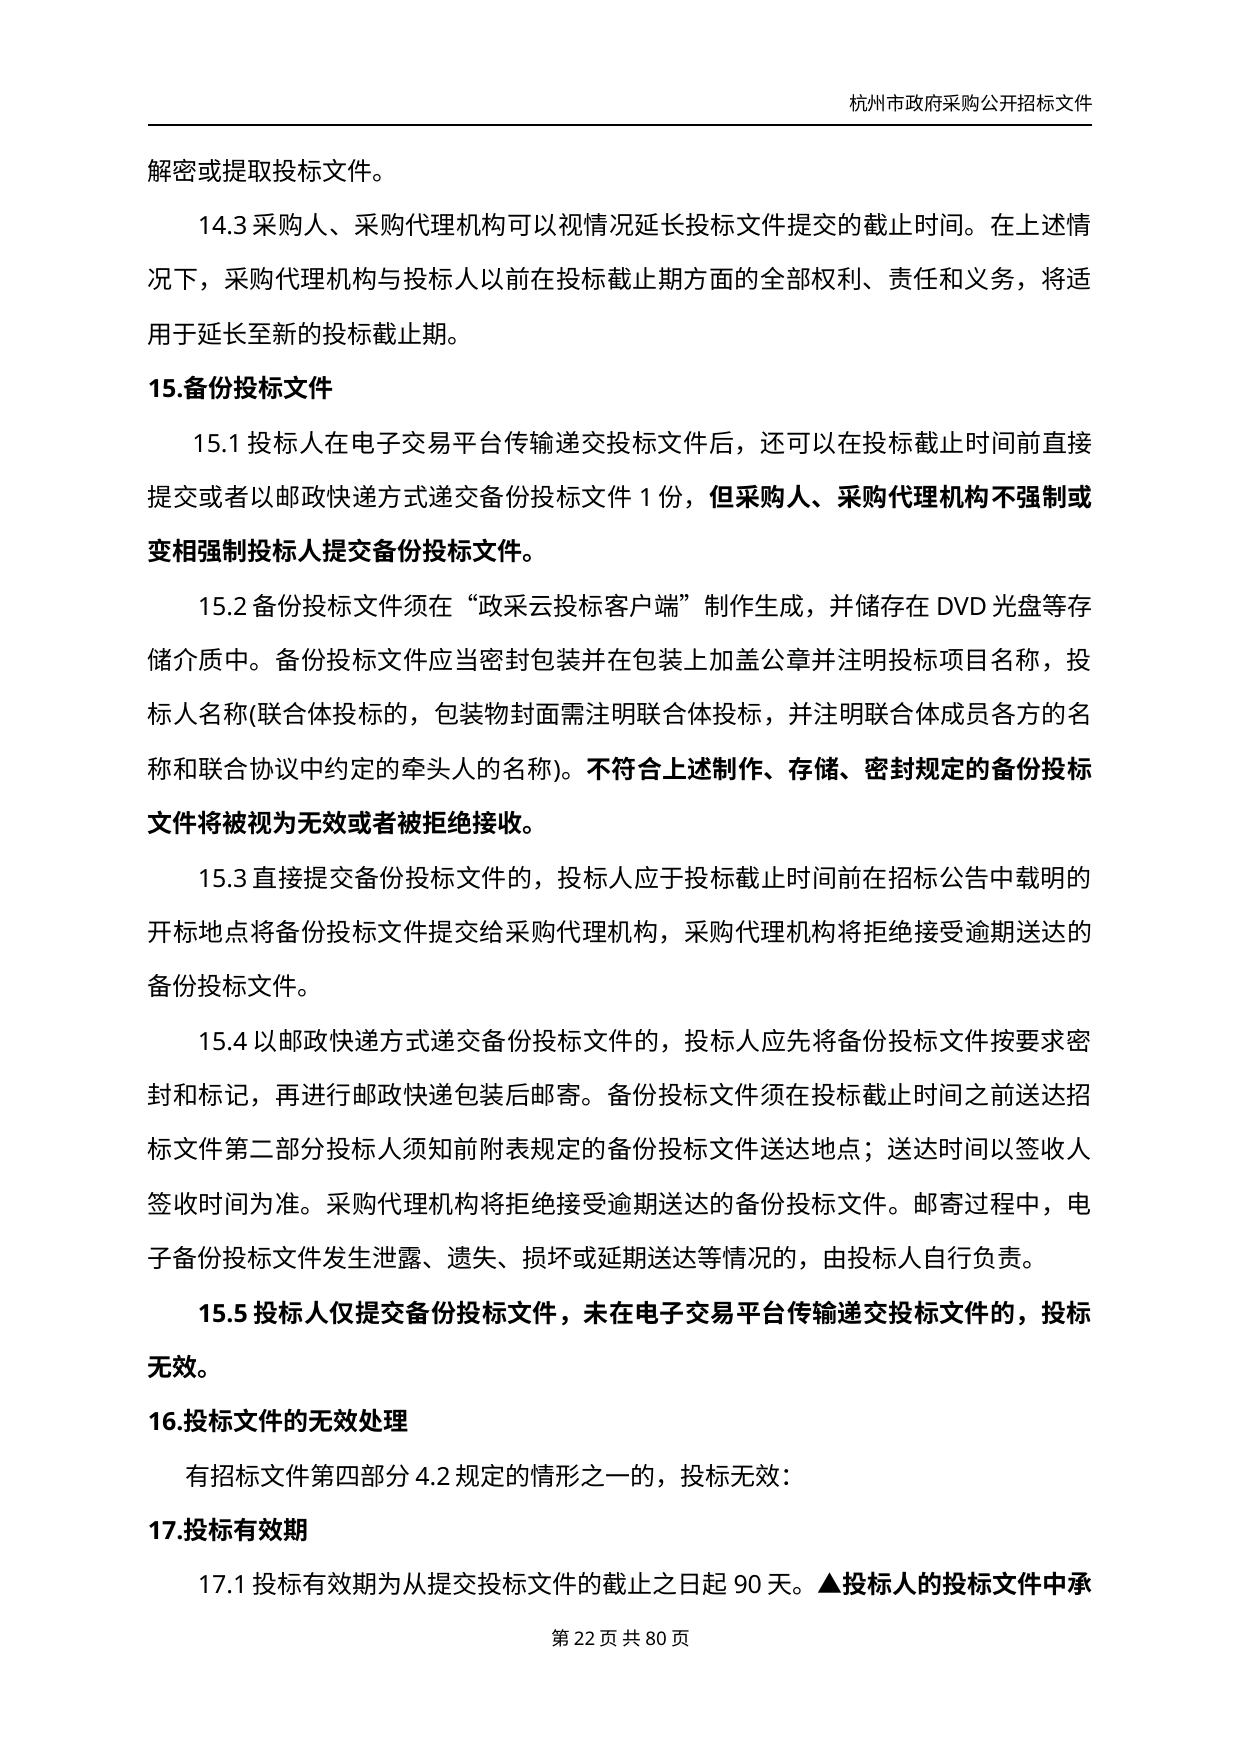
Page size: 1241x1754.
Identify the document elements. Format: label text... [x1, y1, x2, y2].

text 15.4以邮政快递方式递交备份投标文件的，投标人应先将备份投标文件按要求密封和标记，再进行邮政快递包装后邮寄。备份投标文件须在投标截止时间之前送达招标文件第二部分投标人须知前附表规定的备份投标文件送达地点；送达时间以签收人签收时间为准。采购代理机构将拒绝接受逾期送达的备份投标文件。邮寄过程中，电子备份投标文件发生泄露、遗失、损坏或延期送达等情况的，由投标人自行负责。 [148, 1021, 1092, 1275]
text 有招标文件第四部分4.2规定的情形之一的，投标无效： [148, 1456, 1092, 1492]
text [148, 1565, 1092, 1601]
text 15.1投标人在电子交易平台传输递交投标文件后，还可以在投标截止时间前直接提交或者以邮政快递方式递交备份投标文件1份，但采购人、采购代理机构不强制或变相强制投标人提交备份投标文件。 [148, 423, 1092, 568]
text 15.3直接提交备份投标文件的，投标人应于投标截止时间前在招标公告中载明的开标地点将备份投标文件提交给采购代理机构，采购代理机构将拒绝接受逾期送达的备份投标文件。 [148, 858, 1092, 1003]
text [148, 151, 1092, 187]
text 16.投标文件的无效处理 [148, 1402, 1092, 1438]
text 14.3采购人、采购代理机构可以视情况延长投标文件提交的截止时间。在上述情况下，采购代理机构与投标人以前在投标截止期方面的全部权利、责任和义务，将适用于延长至新的投标截止期。 [148, 206, 1092, 351]
text 15.备份投标文件 [148, 369, 1092, 405]
text 15.2备份投标文件须在“政采云投标客户端”制作生成，并储存在DVD光盘等存储介质中。备份投标文件应当密封包装并在包装上加盖公章并注明投标项目名称，投标人名称(联合体投标的，包装物封面需注明联合体投标，并注明联合体成员各方的名称和联合协议中约定的牵头人的名称)。不符合上述制作、存储、密封规定的备份投标文件将被视为无效或者被拒绝接收。 [148, 586, 1092, 840]
text 17.投标有效期 [148, 1511, 1092, 1547]
text 15.5投标人仅提交备份投标文件，未在电子交易平台传输递交投标文件的，投标无效。 [148, 1293, 1092, 1384]
